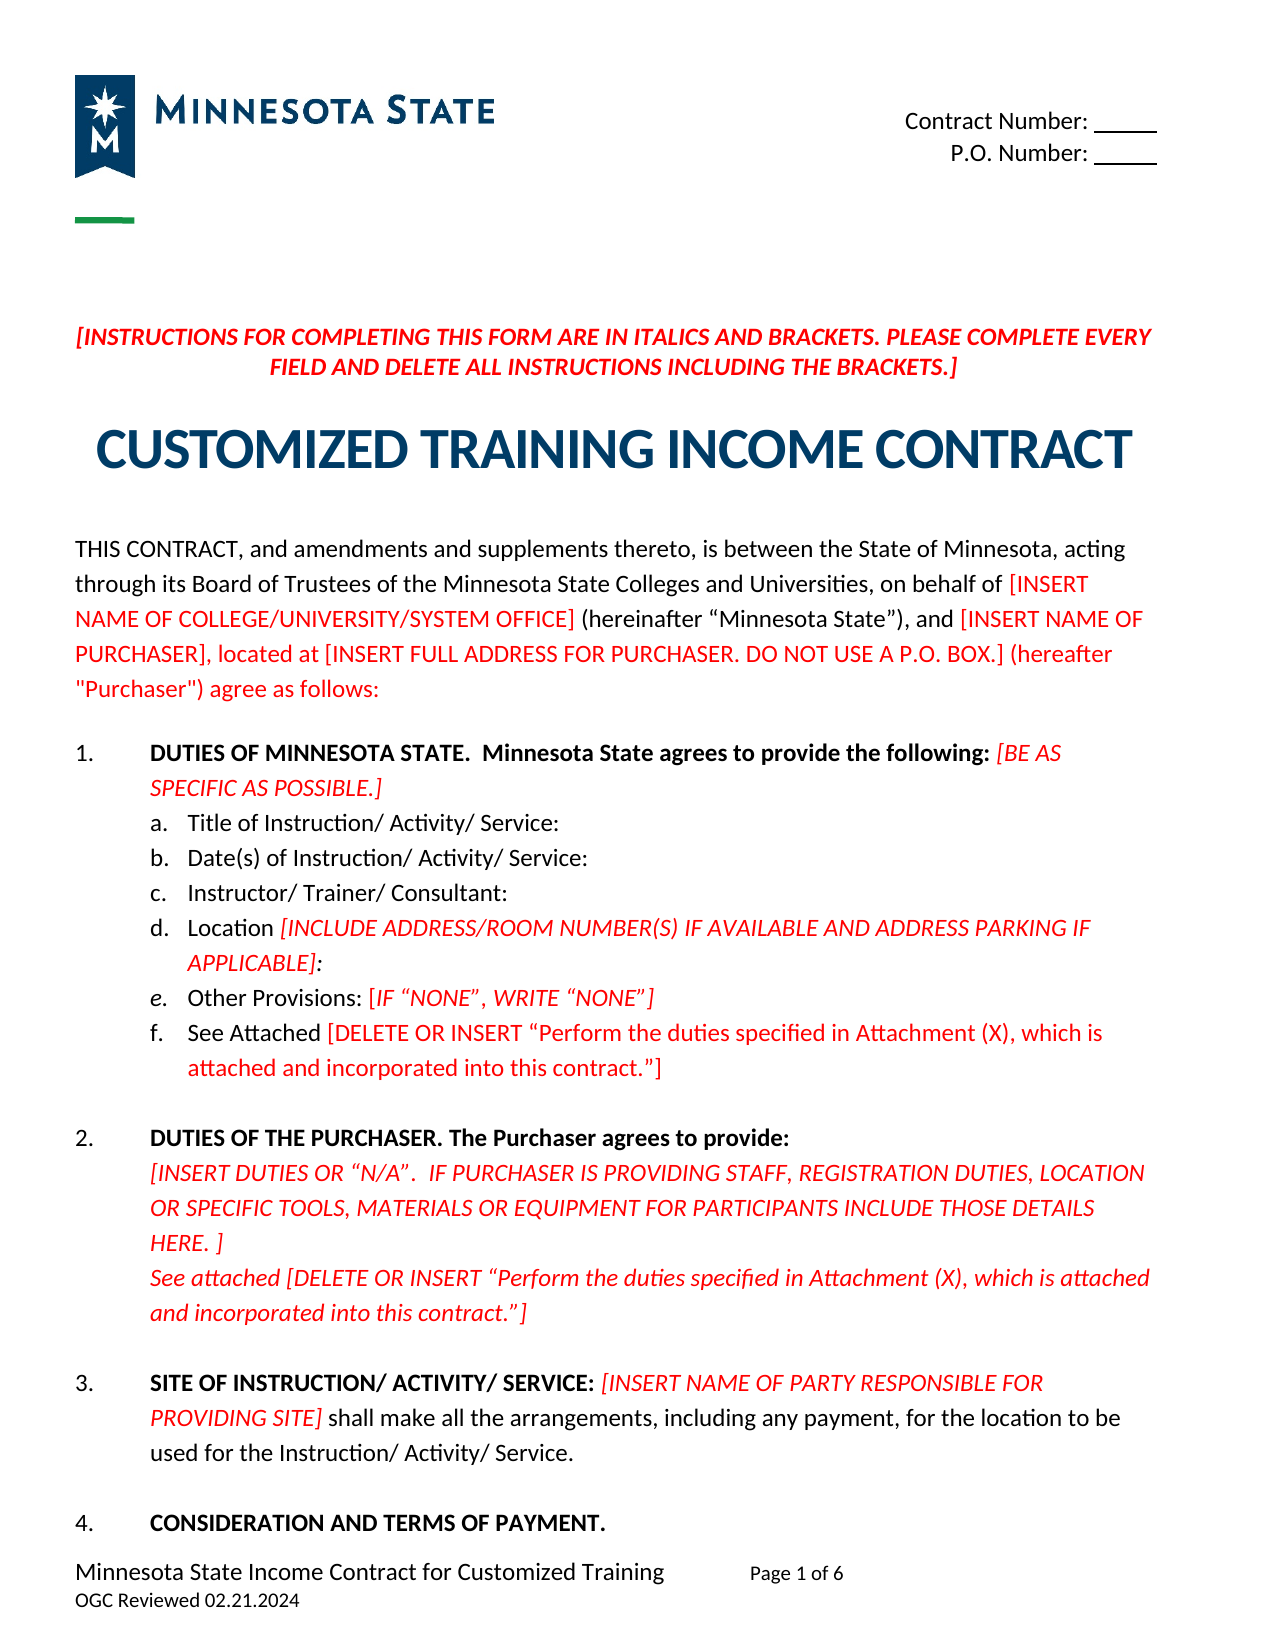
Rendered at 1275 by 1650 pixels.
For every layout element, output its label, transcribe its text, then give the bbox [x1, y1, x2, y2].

list Date(s) of Instruction/ Activity/ Service: [150, 843, 1155, 873]
list Location [INCLUDE ADDRESS/ROOM NUMBER(S) IF AVAILABLE AND ADDRESS PARKING IF APPLICABLE]: [150, 913, 1155, 978]
list DUTIES OF THE PURCHASER. The Purchaser agrees to provide: [75, 1123, 1155, 1153]
text [INSTRUCTIONS FOR COMPLETING THIS FORM ARE IN ITALICS AND BRACKETS. PLEASE COMPLETE EVERY FIELD AND DELETE ALL INSTRUCTIONS INCLUDING THE BRACKETS.] [75, 321, 1155, 382]
list Title of Instruction/ Activity/ Service: [150, 808, 1155, 838]
list SITE OF INSTRUCTION/ ACTIVITY/ SERVICE: [INSERT NAME OF PARTY RESPONSIBLE FOR PROVIDING SITE] shall make all the arrangements, including any payment, for the location to be used for the Instruction/ Activity/ Service. [75, 1368, 1155, 1468]
text See attached [DELETE OR INSERT “Perform the duties specified in Attachment (X), which is attached and incorporated into this contract.”] [150, 1263, 1155, 1328]
list Other Provisions: [IF “NONE”, WRITE “NONE”] [150, 983, 1155, 1013]
text P.O. Number: [494, 137, 1156, 169]
title CUSTOMIZED TRAINING INCOME CONTRACT [75, 412, 1155, 483]
picture [75, 75, 494, 178]
text Contract Number: [494, 106, 1156, 137]
list Instructor/ Trainer/ Consultant: [150, 878, 1155, 908]
text [INSERT DUTIES OR “N/A”. IF PURCHASER IS PROVIDING STAFF, REGISTRATION DUTIES, LOCATION OR SPECIFIC TOOLS, MATERIALS OR EQUIPMENT FOR PARTICIPANTS INCLUDE THOSE DETAILS HERE. ] [150, 1158, 1155, 1258]
list DUTIES OF MINNESOTA STATE. Minnesota State agrees to provide the following: [BE AS SPECIFIC AS POSSIBLE.] [75, 738, 1155, 803]
list CONSIDERATION AND TERMS OF PAYMENT. [75, 1508, 1155, 1538]
list See Attached [DELETE OR INSERT “Perform the duties specified in Attachment (X), which is attached and incorporated into this contract.”] [150, 1018, 1155, 1083]
text THIS CONTRACT, and amendments and supplements thereto, is between the State of Minnesota, acting through its Board of Trustees of the Minnesota State Colleges and Universities, on behalf of [INSERT NAME OF COLLEGE/UNIVERSITY/SYSTEM OFFICE] (hereinafter “Minnesota State”), and [INSERT NAME OF PURCHASER], located at [INSERT FULL ADDRESS FOR PURCHASER. DO NOT USE A P.O. BOX.] (hereafter "Purchaser") agree as follows: [75, 533, 1155, 704]
